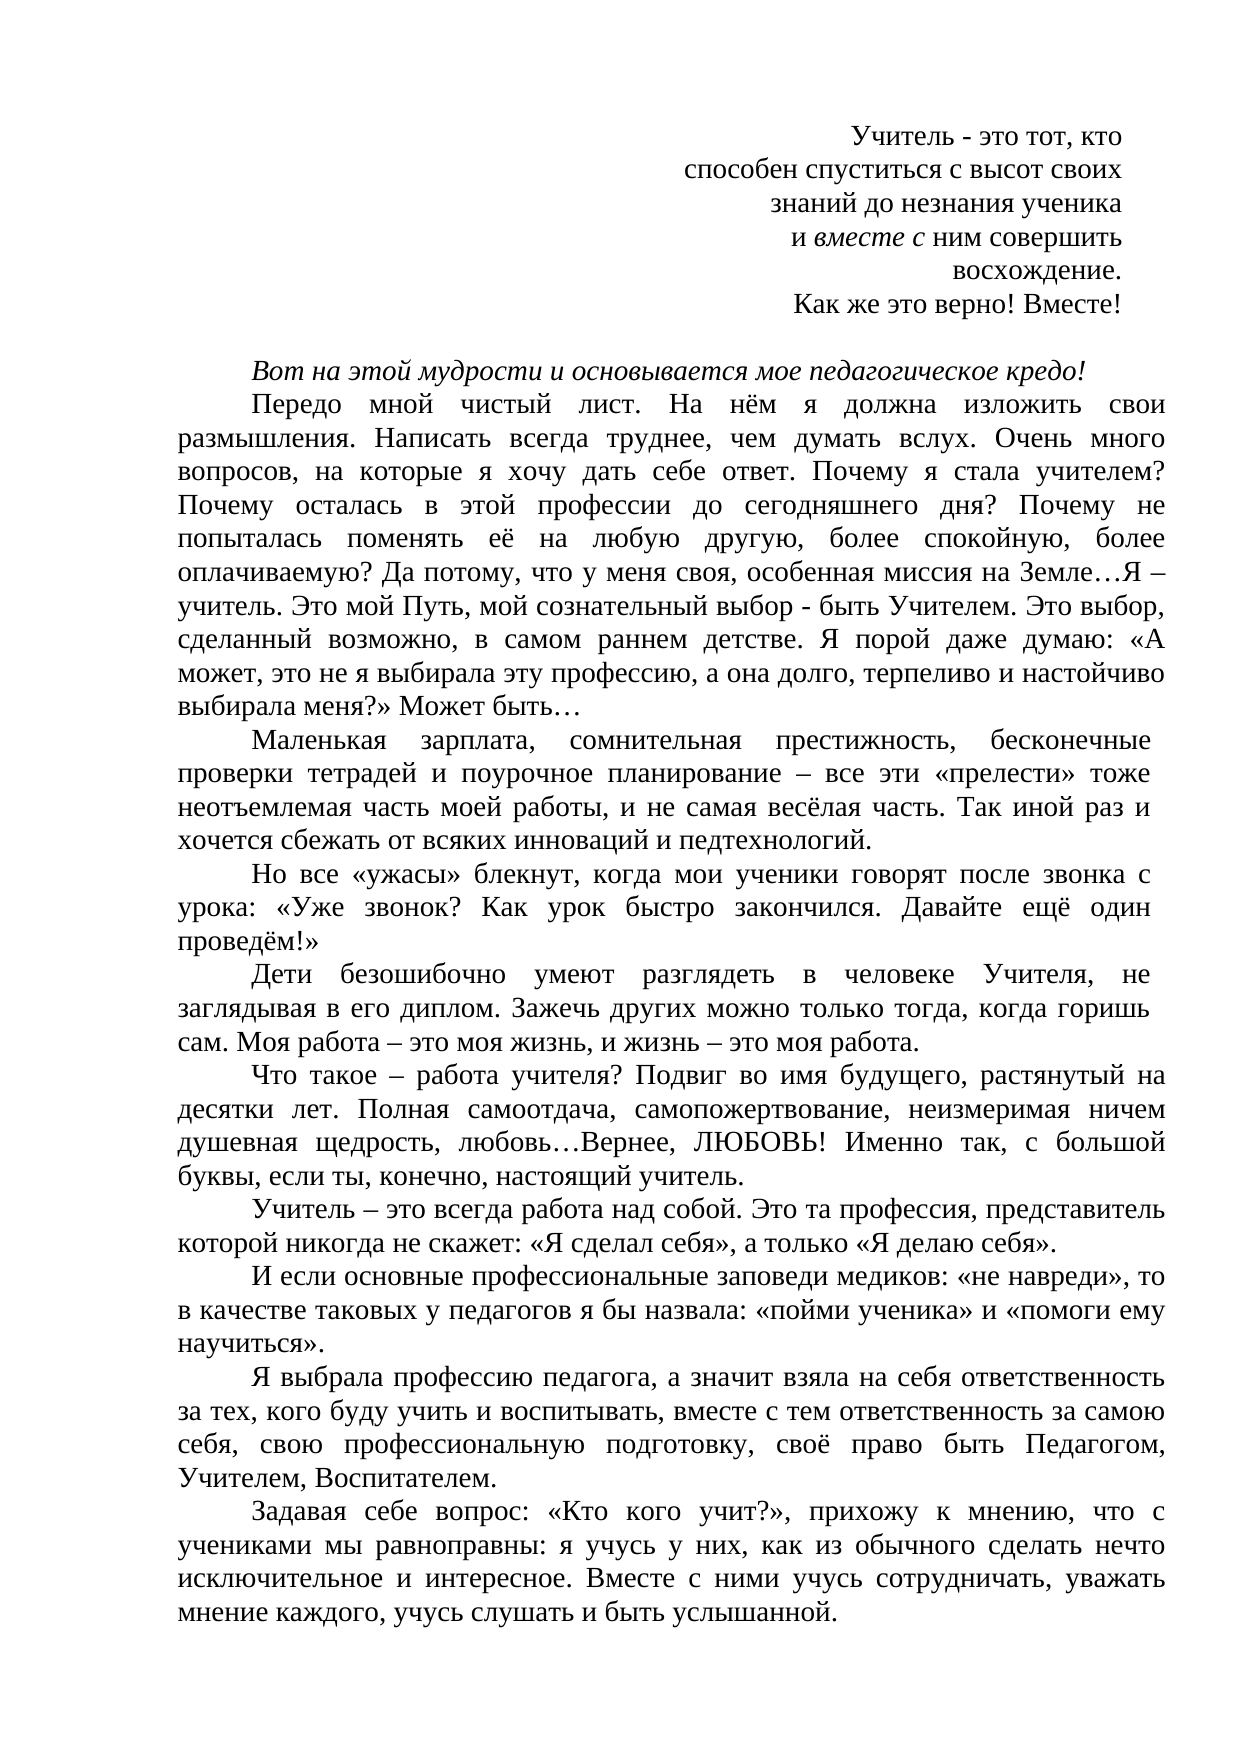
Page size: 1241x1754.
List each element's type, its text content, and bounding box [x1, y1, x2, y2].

text Передо мной чистый лист. На нём я должна изложить свои размышления. Написать всегда труднее, чем думать вслух. Очень много вопросов, на которые я хочу дать себе ответ. Почему я стала учителем? Почему осталась в этой профессии до сегодняшнего дня? Почему не попыталась поменять её на любую другую, более спокойную, более оплачиваемую? Да потому, что у меня своя, особенная миссия на Земле…Я – учитель. Это мой Путь, мой сознательный выбор - быть Учителем. Это выбор, сделанный возможно, в самом раннем детстве. Я порой даже думаю: «А может, это не я выбирала эту профессию, а она долго, терпеливо и настойчиво выбирала меня?» Может быть… [177, 386, 1167, 722]
text И если основные профессиональные заповеди медиков: «не навреди», то в качестве таковых у педагогов я бы назвала: «пойми ученика» и «помоги ему научиться». [177, 1258, 1167, 1359]
text Дети безошибочно умеют разглядеть в человеке Учителя, не заглядывая в его диплом. Зажечь других можно только тогда, когда горишь сам. Моя работа – это моя жизнь, и жизнь – это моя работа. [177, 957, 1152, 1057]
text Вот на этой мудрости и основывается мое педагогическое кредо! [177, 353, 1152, 386]
text Что такое – работа учителя? Подвиг во имя будущего, растянутый на десятки лет. Полная самоотдача, самопожертвование, неизмеримая ничем душевная щедрость, любовь…Вернее, ЛЮБОВЬ! Именно так, с большой буквы, если ты, конечно, настоящий учитель. [177, 1057, 1167, 1191]
text Я выбрала профессию педагога, а значит взяла на себя ответственность за тех, кого буду учить и воспитывать, вместе с тем ответственность за самою себя, свою профессиональную подготовку, своё право быть Педагогом, Учителем, Воспитателем. [177, 1359, 1167, 1493]
text Учитель – это всегда работа над собой. Это та профессия, представитель которой никогда не скажет: «Я сделал себя», а только «Я делаю себя». [177, 1191, 1167, 1258]
text Маленькая зарплата, сомнительная престижность, бесконечные проверки тетрадей и поурочное планирование – все эти «прелести» тоже неотъемлемая часть моей работы, и не самая весёлая часть. Так иной раз и хочется сбежать от всяких инноваций и педтехнологий. [177, 722, 1152, 856]
table_header Учитель - это тот, кто способен спуститься с высот своих знаний до незнания ученика и вместе с ним совершить восхождение. Как же это верно! Вместе! [665, 118, 1133, 353]
text Задавая себе вопрос: «Кто кого учит?», прихожу к мнению, что с учениками мы равноправны: я учусь у них, как из обычного сделать нечто исключительное и интересное. Вместе с ними учусь сотрудничать, уважать мнение каждого, учусь слушать и быть услышанной. [177, 1493, 1167, 1627]
text Но все «ужасы» блекнут, когда мои ученики говорят после звонка с урока: «Уже звонок? Как урок быстро закончился. Давайте ещё один проведём!» [177, 856, 1152, 957]
